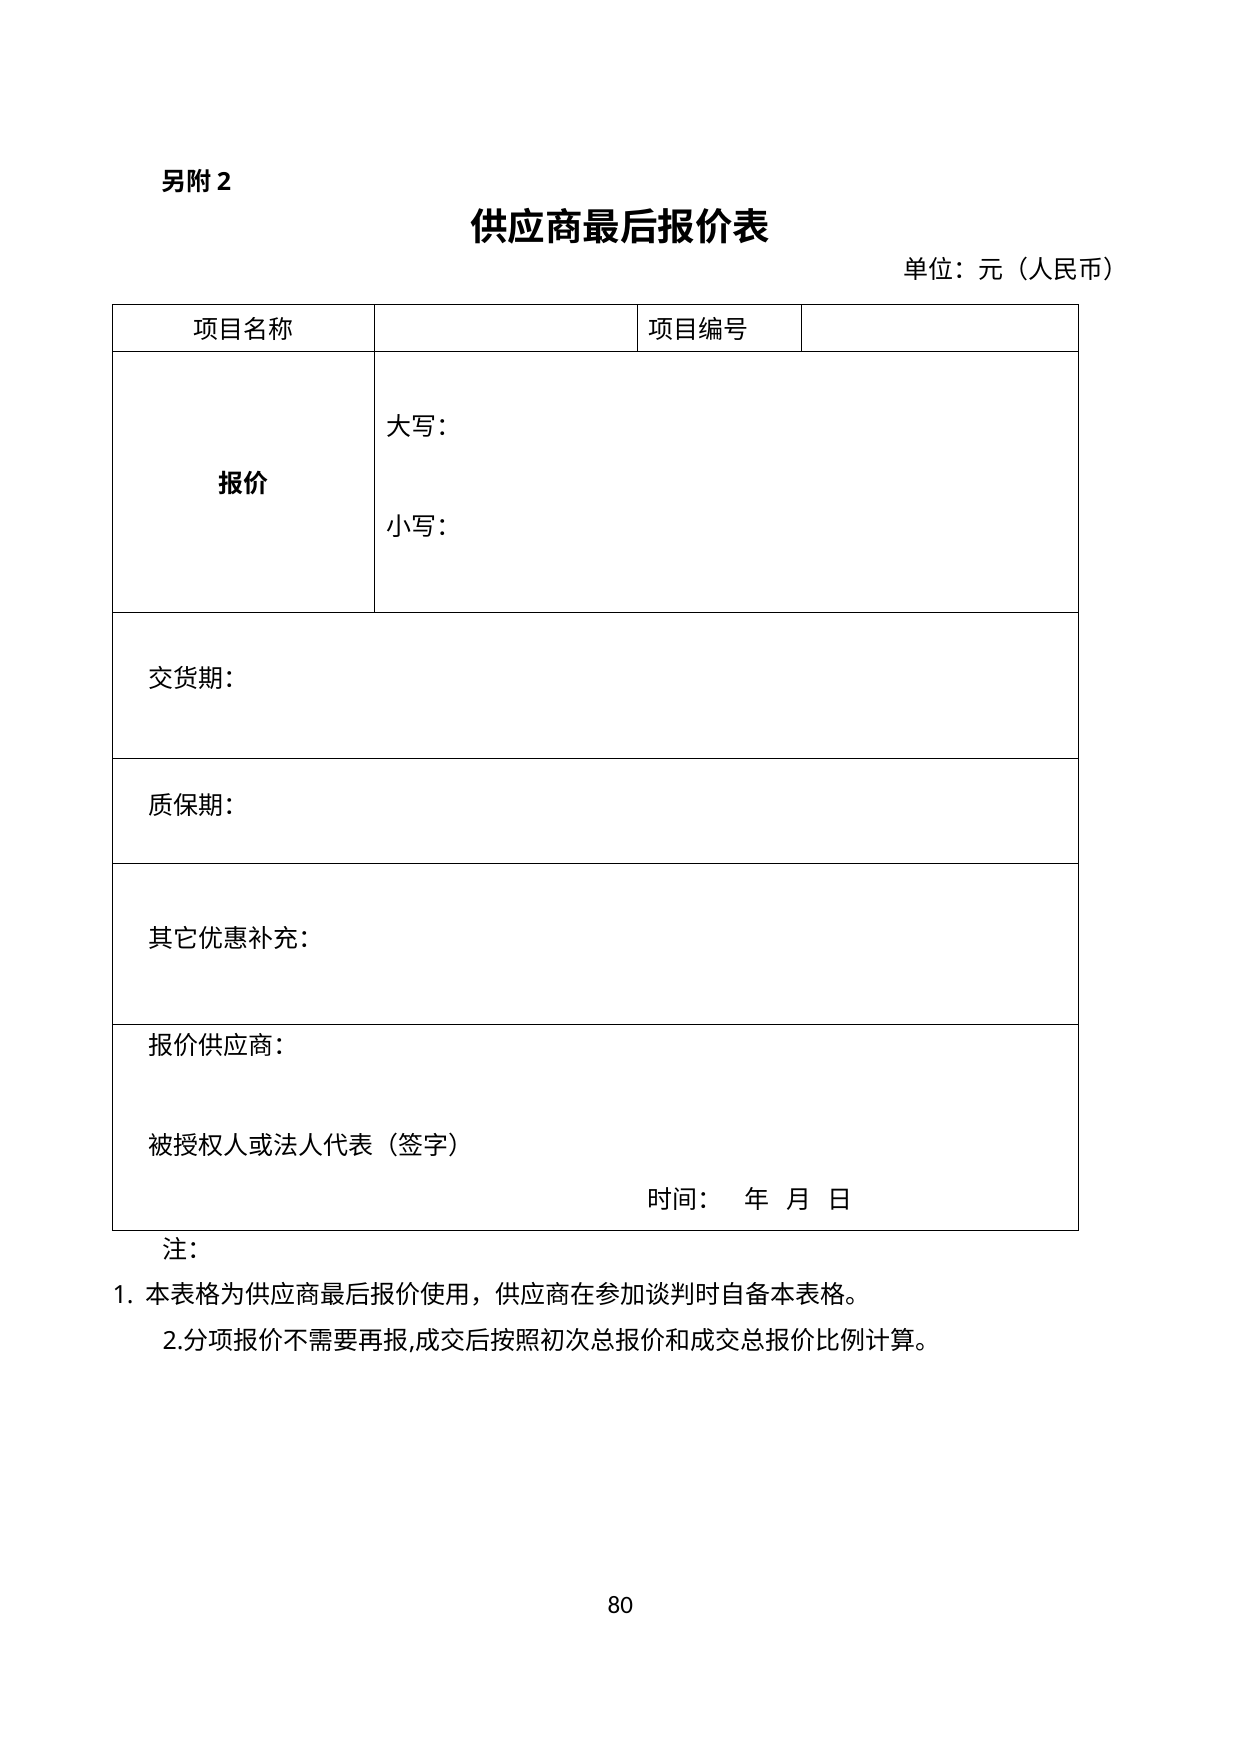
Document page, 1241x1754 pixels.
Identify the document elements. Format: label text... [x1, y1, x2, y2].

table_cell 报价供应商： 被授权人或法人代表（签字） 时间： 年 月 日 [113, 1025, 1078, 1230]
text 供应商最后报价表 [112, 200, 1128, 250]
text 注： [112, 1231, 1128, 1265]
text 单位：元（人民币） [112, 250, 1128, 286]
table_header [375, 305, 637, 351]
table_cell 交货期： [113, 613, 1078, 758]
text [112, 150, 1128, 200]
table_cell 报价 [113, 352, 374, 612]
table_header [802, 305, 1078, 351]
table_cell 质保期： [113, 759, 1078, 863]
table_header 项目编号 [638, 305, 801, 351]
table_cell 大写： 小写： [375, 352, 1078, 612]
table_header 项目名称 [113, 305, 374, 351]
list 本表格为供应商最后报价使用，供应商在参加谈判时自备本表格。 [112, 1277, 1128, 1311]
table_cell 其它优惠补充： [113, 864, 1078, 1024]
text 2.分项报价不需要再报,成交后按照初次总报价和成交总报价比例计算。 [112, 1323, 1128, 1356]
